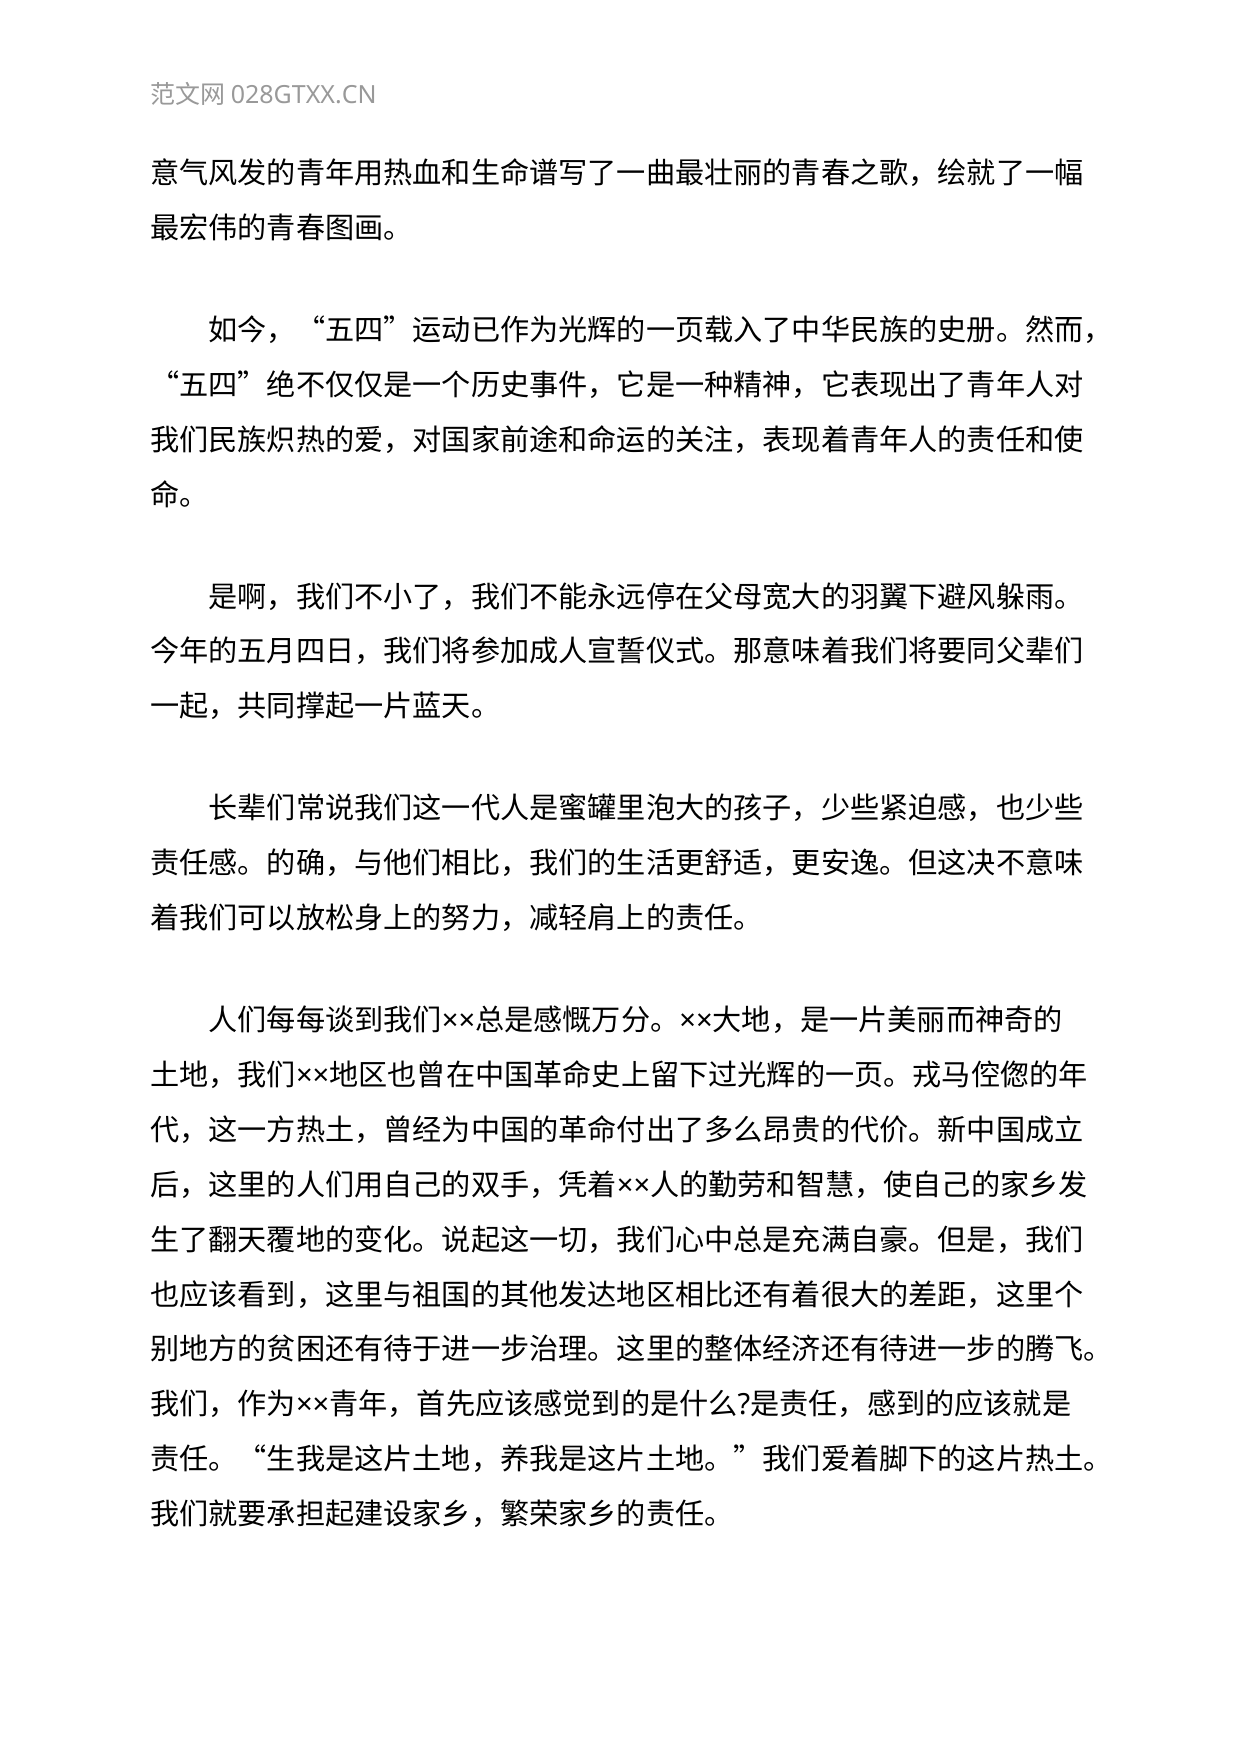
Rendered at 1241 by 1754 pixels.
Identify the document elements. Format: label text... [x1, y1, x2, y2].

text 是啊，我们不小了，我们不能永远停在父母宽大的羽翼下避风躲雨。今年的五月四日，我们将参加成人宣誓仪式。那意味着我们将要同父辈们一起，共同撑起一片蓝天。 [150, 573, 1090, 725]
text 人们每每谈到我们××总是感慨万分。××大地，是一片美丽而神奇的土地，我们××地区也曾在中国革命史上留下过光辉的一页。戎马倥偬的年代，这一方热土，曾经为中国的革命付出了多么昂贵的代价。新中国成立后，这里的人们用自己的双手，凭着××人的勤劳和智慧，使自己的家乡发生了翻天覆地的变化。说起这一切，我们心中总是充满自豪。但是，我们也应该看到，这里与祖国的其他发达地区相比还有着很大的差距，这里个别地方的贫困还有待于进一步治理。这里的整体经济还有待进一步的腾飞。我们，作为××青年，首先应该感觉到的是什么?是责任，感到的应该就是责任。“生我是这片土地，养我是这片土地。”我们爱着脚下的这片热土。我们就要承担起建设家乡，繁荣家乡的责任。 [150, 996, 1090, 1533]
text 如今，“五四”运动已作为光辉的一页载入了中华民族的史册。然而，“五四”绝不仅仅是一个历史事件，它是一种精神，它表现出了青年人对我们民族炽热的爱，对国家前途和命运的关注，表现着青年人的责任和使命。 [150, 307, 1090, 514]
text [150, 150, 1090, 247]
text 长辈们常说我们这一代人是蜜罐里泡大的孩子，少些紧迫感，也少些责任感。的确，与他们相比，我们的生活更舒适，更安逸。但这决不意味着我们可以放松身上的努力，减轻肩上的责任。 [150, 785, 1090, 937]
